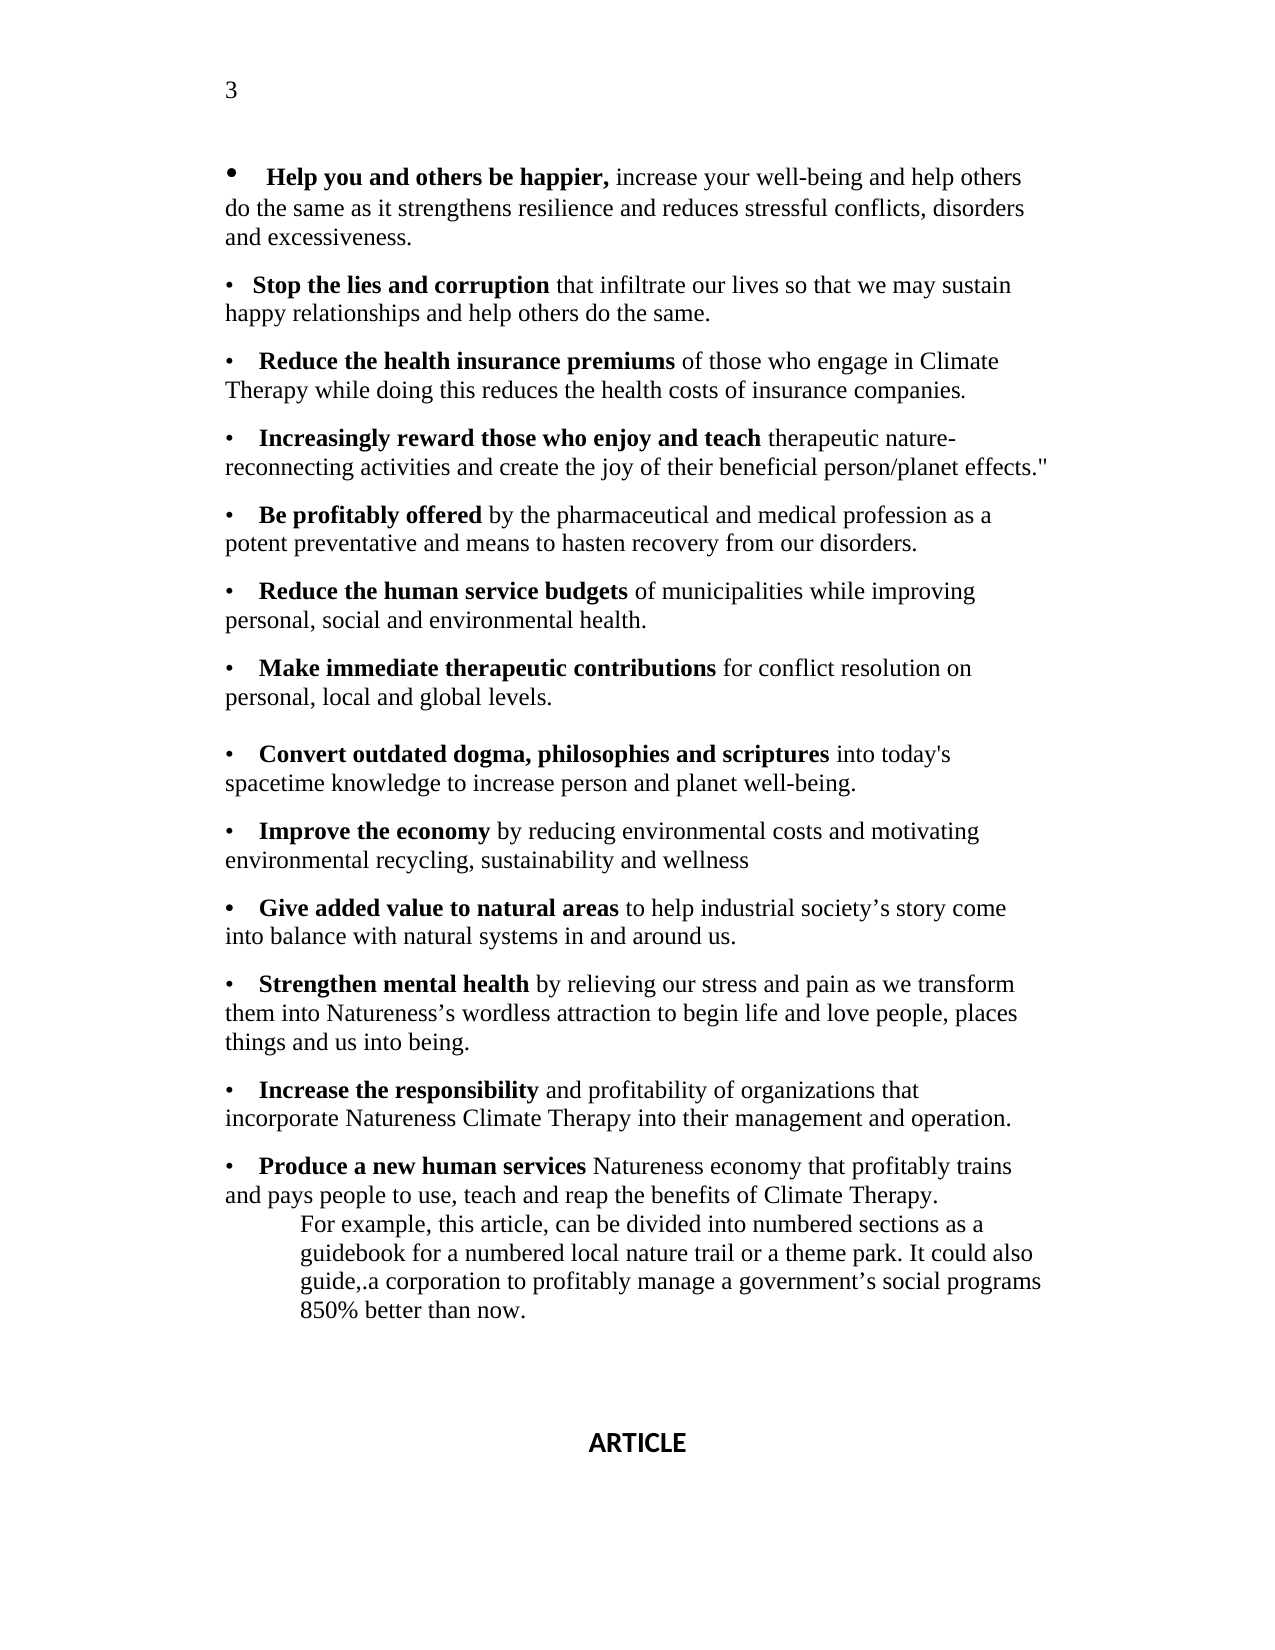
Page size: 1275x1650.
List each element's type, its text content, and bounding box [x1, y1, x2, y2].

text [225, 150, 1050, 1209]
text For example, this article, can be divided into numbered sections as a guidebook for a numbered local nature trail or a theme park. It could also guide,.a corporation to profitably manage a government’s social programs 850% better than now. [300, 1209, 1050, 1324]
text ARTICLE [225, 1424, 1050, 1459]
